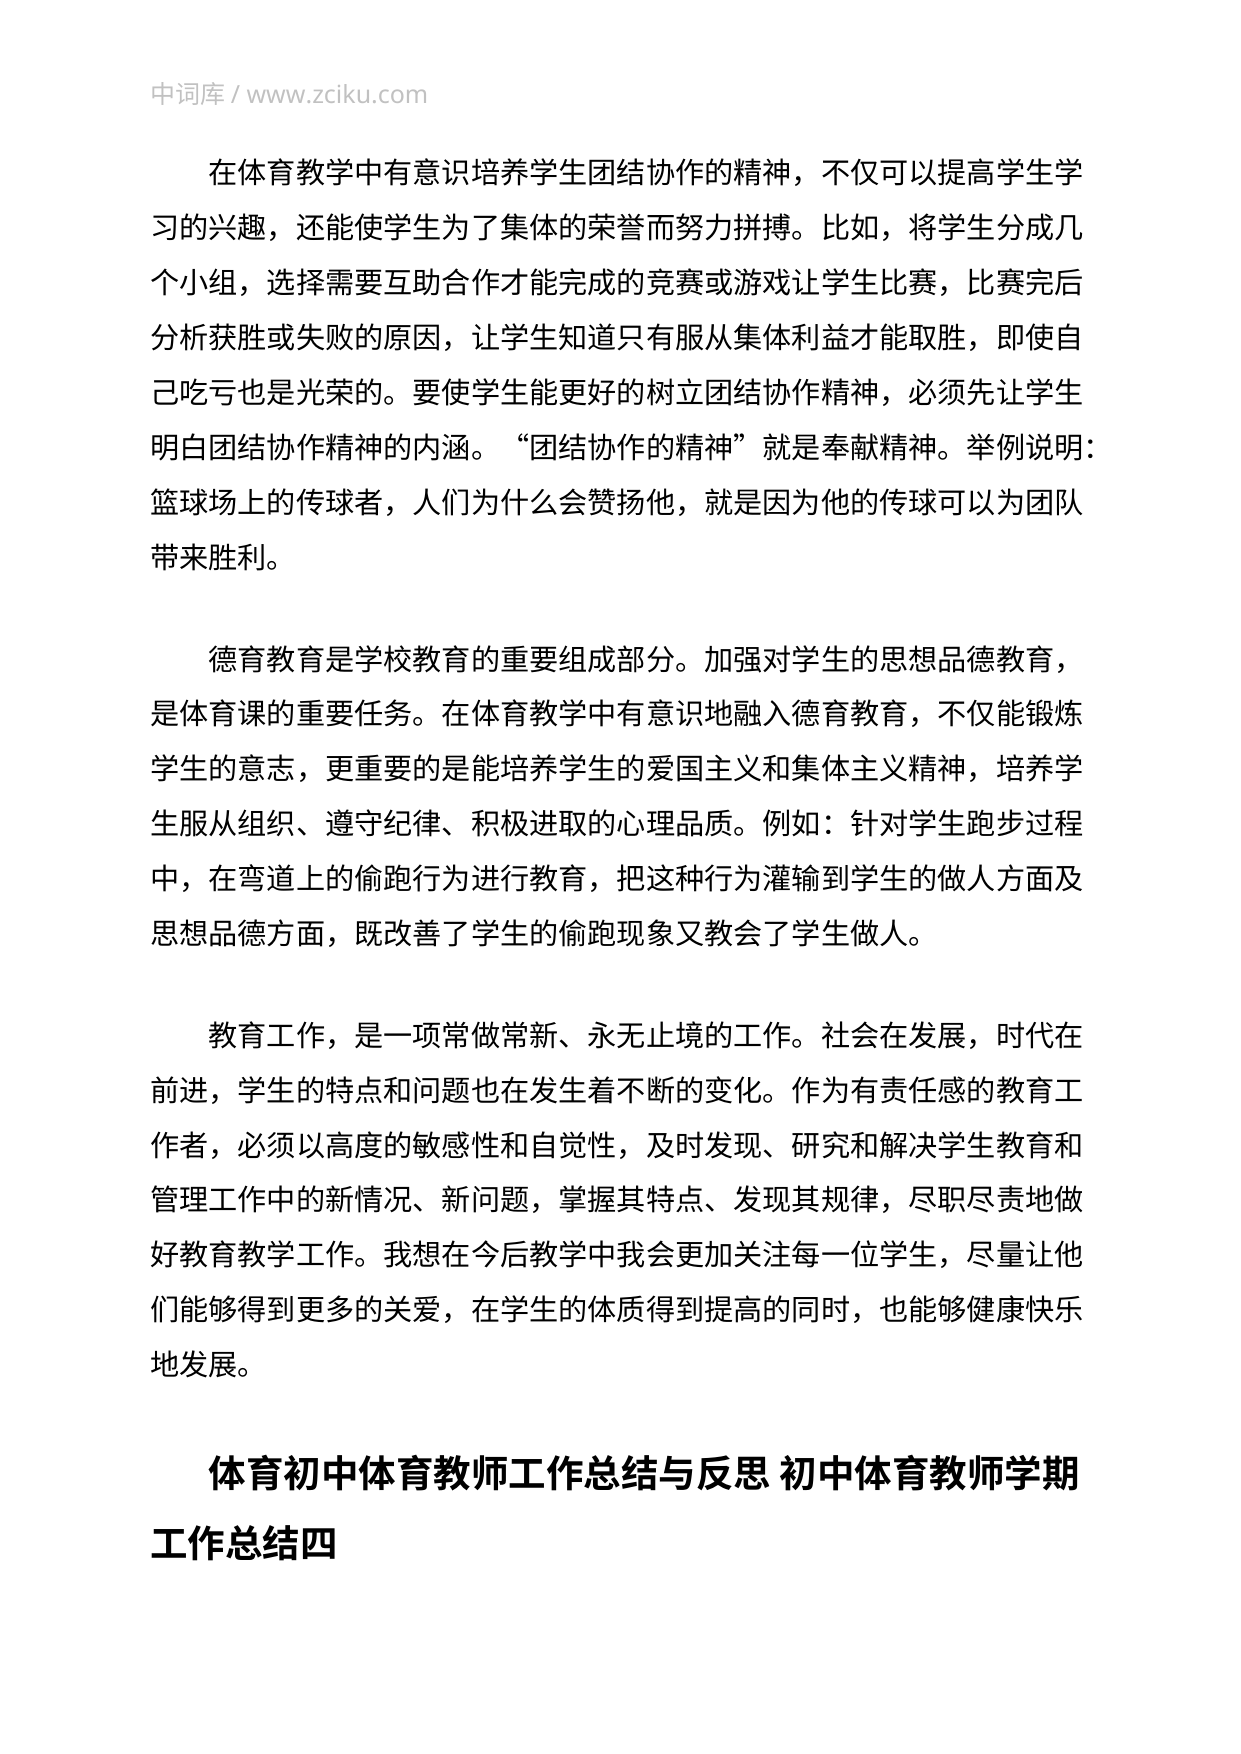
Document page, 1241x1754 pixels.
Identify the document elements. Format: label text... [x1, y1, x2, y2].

text 德育教育是学校教育的重要组成部分。加强对学生的思想品德教育，是体育课的重要任务。在体育教学中有意识地融入德育教育，不仅能锻炼学生的意志，更重要的是能培养学生的爱国主义和集体主义精神，培养学生服从组织、遵守纪律、积极进取的心理品质。例如：针对学生跑步过程中，在弯道上的偷跑行为进行教育，把这种行为灌输到学生的做人方面及思想品德方面，既改善了学生的偷跑现象又教会了学生做人。 [150, 636, 1090, 953]
text 在体育教学中有意识培养学生团结协作的精神，不仅可以提高学生学习的兴趣，还能使学生为了集体的荣誉而努力拼搏。比如，将学生分成几个小组，选择需要互助合作才能完成的竞赛或游戏让学生比赛，比赛完后分析获胜或失败的原因，让学生知道只有服从集体利益才能取胜，即使自己吃亏也是光荣的。要使学生能更好的树立团结协作精神，必须先让学生明白团结协作精神的内涵。“团结协作的精神”就是奉献精神。举例说明：篮球场上的传球者，人们为什么会赞扬他，就是因为他的传球可以为团队带来胜利。 [150, 150, 1090, 577]
text 体育初中体育教师工作总结与反思 初中体育教师学期工作总结四 [150, 1443, 1090, 1568]
text 教育工作，是一项常做常新、永无止境的工作。社会在发展，时代在前进，学生的特点和问题也在发生着不断的变化。作为有责任感的教育工作者，必须以高度的敏感性和自觉性，及时发现、研究和解决学生教育和管理工作中的新情况、新问题，掌握其特点、发现其规律，尽职尽责地做好教育教学工作。我想在今后教学中我会更加关注每一位学生，尽量让他们能够得到更多的关爱，在学生的体质得到提高的同时，也能够健康快乐地发展。 [150, 1012, 1090, 1384]
